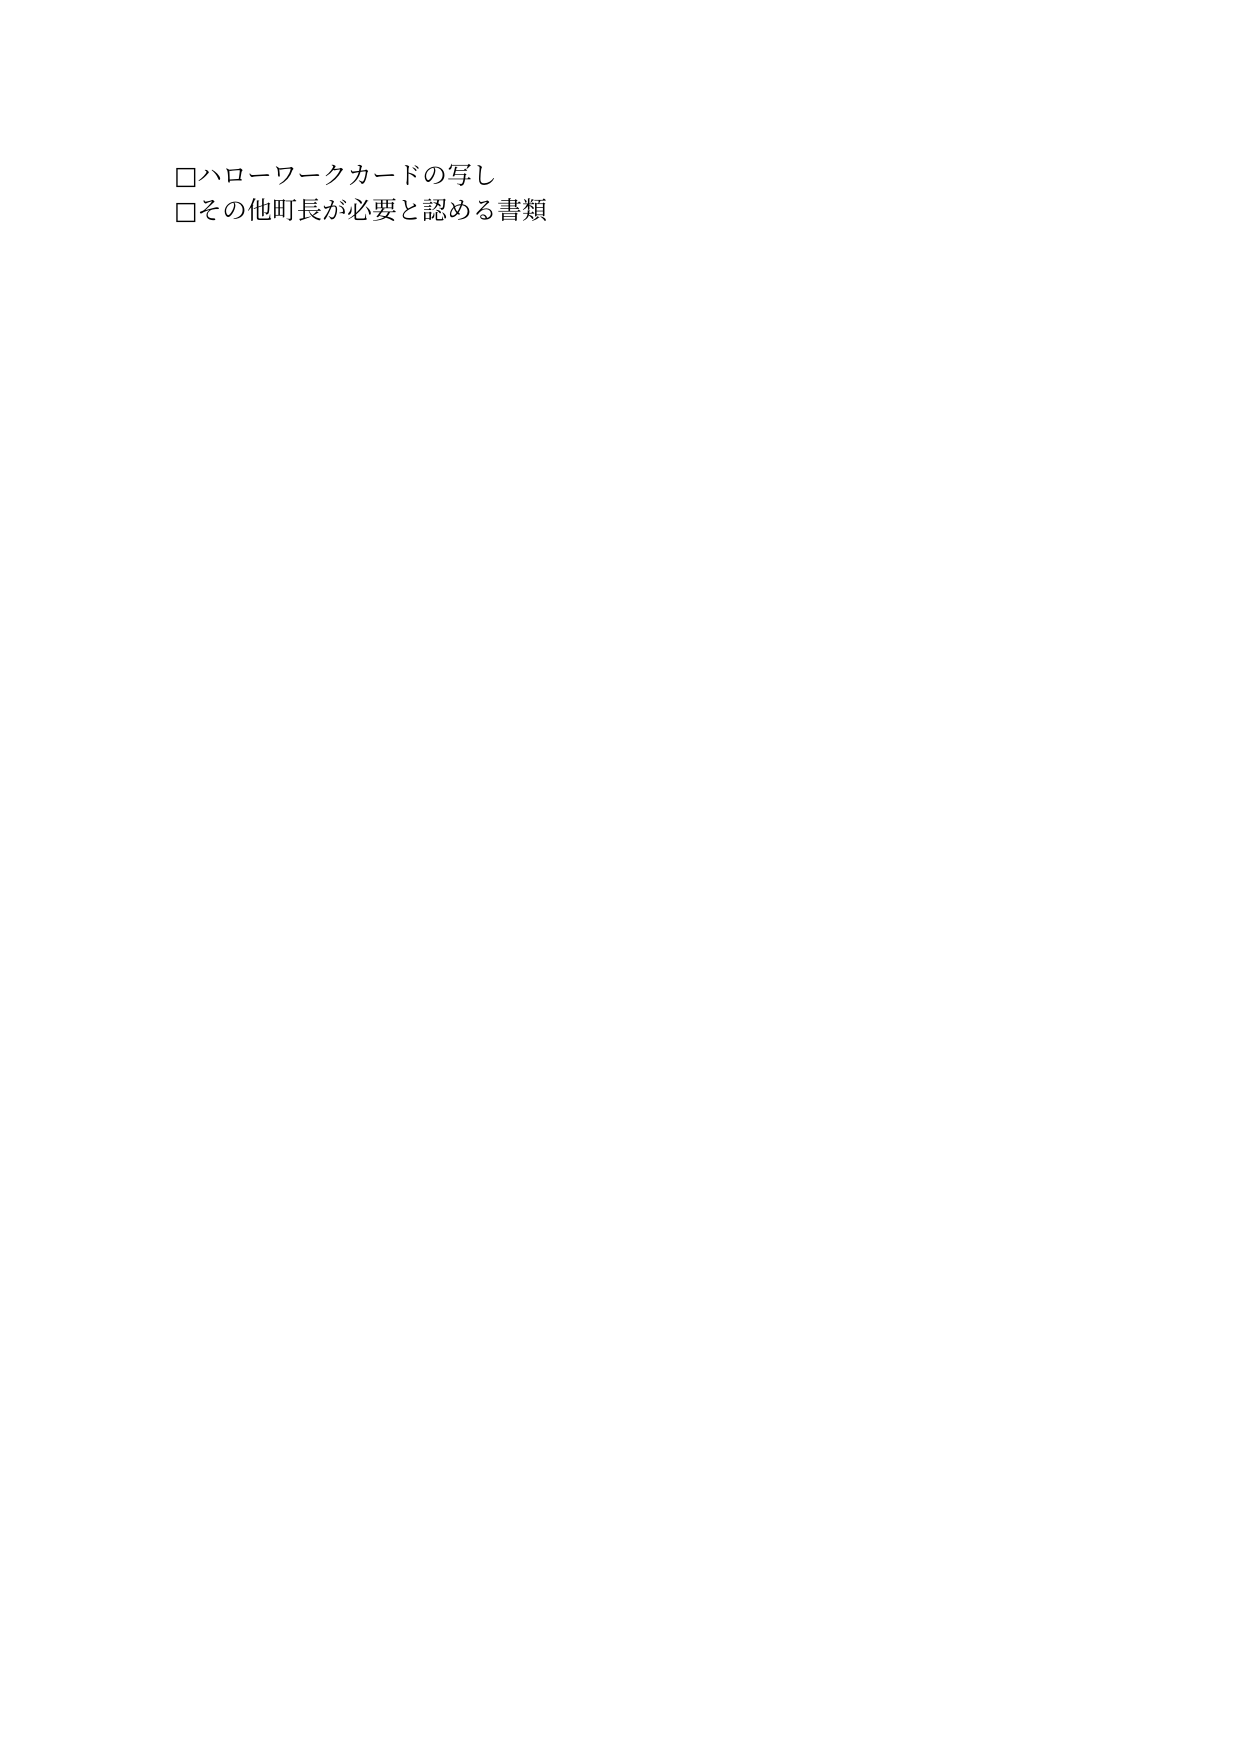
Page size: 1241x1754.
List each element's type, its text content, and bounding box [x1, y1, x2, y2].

text □その他町長が必要と認める書類 [149, 191, 1091, 227]
text □ハローワークカードの写し [174, 156, 1091, 191]
